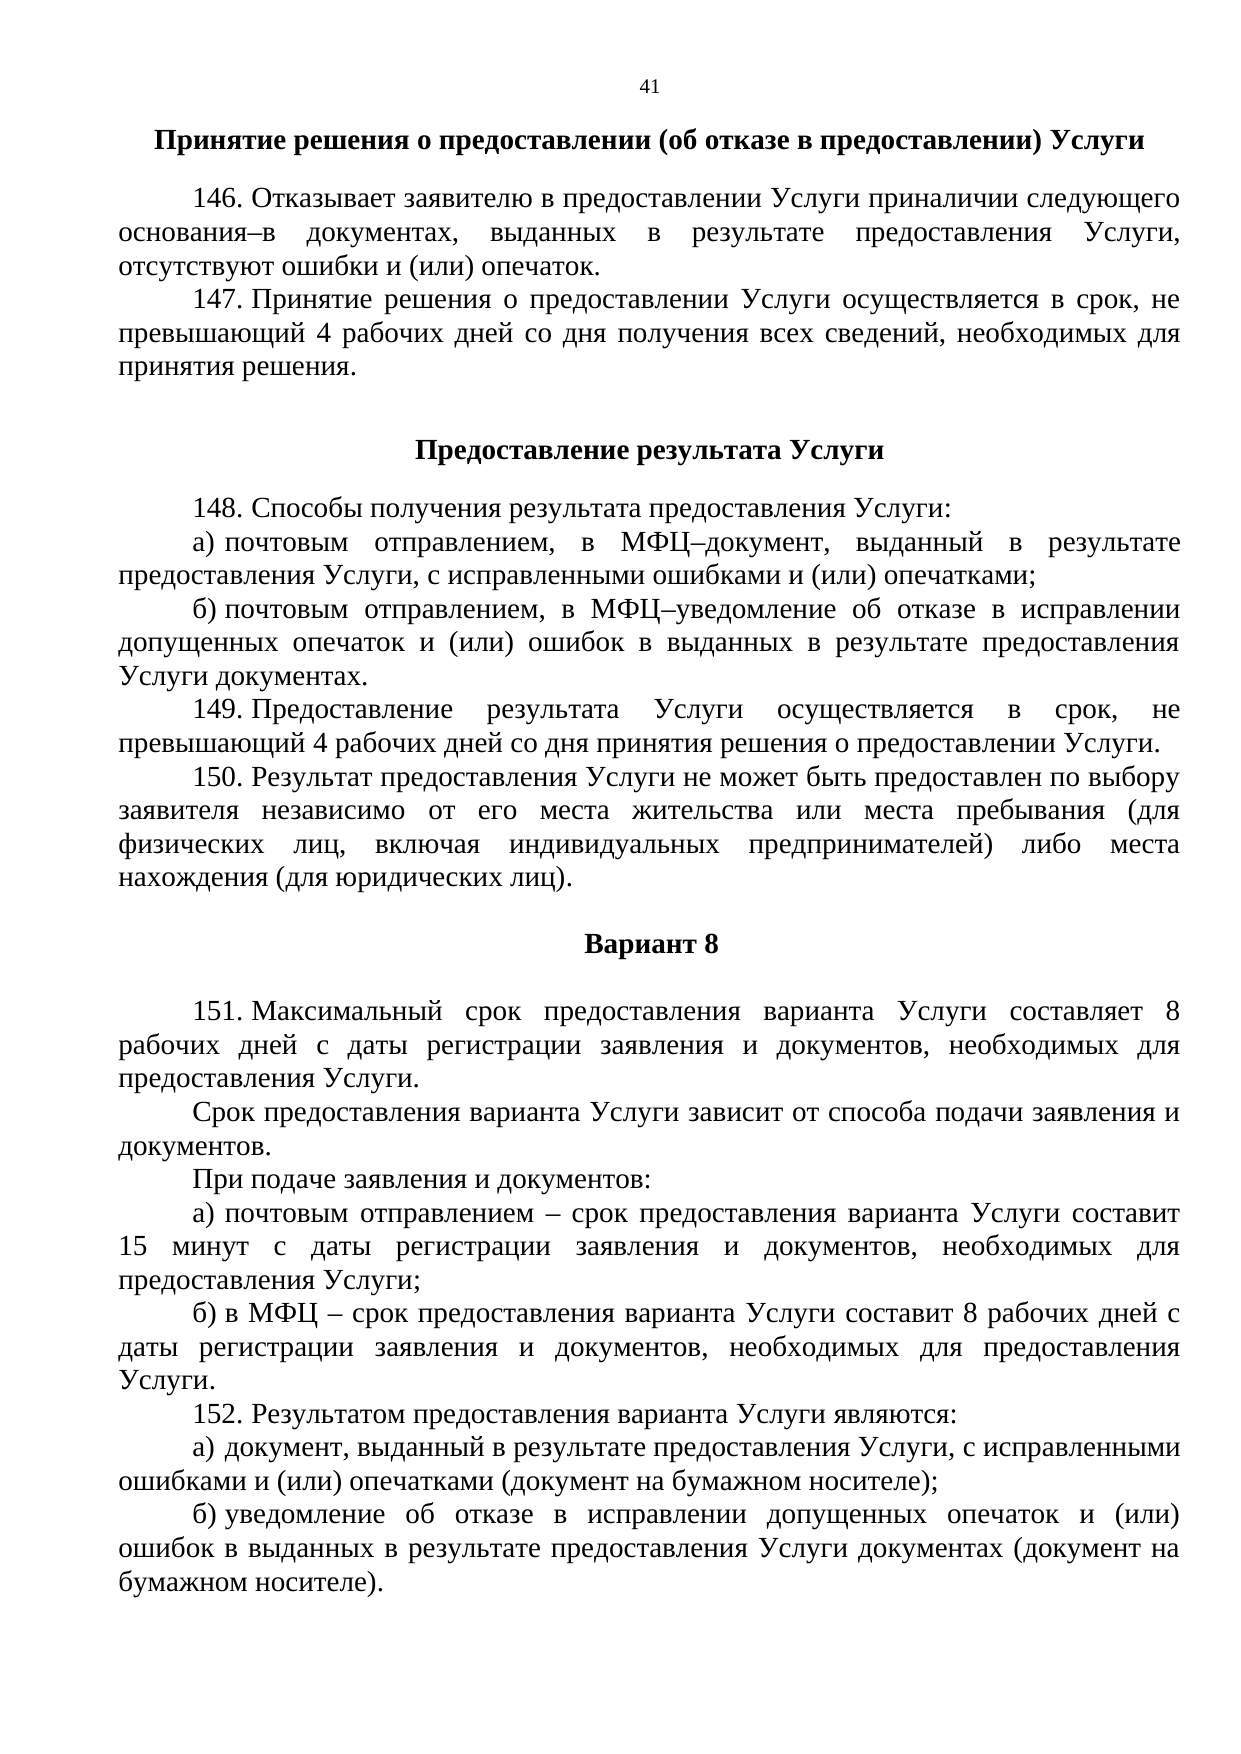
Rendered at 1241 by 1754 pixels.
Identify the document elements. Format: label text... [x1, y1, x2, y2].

list документ, выданный в результате предоставления Услуги, с исправленными ошибками и (или) опечатками (документ на бумажном носителе); [118, 1429, 1181, 1497]
list почтовым отправлением, в МФЦ–уведомление об отказе в исправлении допущенных опечаток и (или) ошибок в выданных в результате предоставления Услуги документах. [118, 591, 1181, 692]
list Отказывает заявителю в предоставлении Услуги приналичии следующего основания–в документах, выданных в результате предоставления Услуги, отсутствуют ошибки и (или) опечаток. [118, 181, 1181, 281]
text Предоставление результата Услуги [118, 432, 1181, 465]
list Предоставление результата Услуги осуществляется в срок, не превышающий 4 рабочих дней со дня принятия решения о предоставлении Услуги. [118, 692, 1181, 759]
list Результатом предоставления варианта Услуги являются: [118, 1396, 1181, 1429]
list Способы получения результата предоставления Услуги: [118, 490, 1181, 524]
list почтовым отправлением, в МФЦ–документ, выданный в результате предоставления Услуги, с исправленными ошибками и (или) опечатками; [118, 524, 1181, 591]
list Результат предоставления Услуги не может быть предоставлен по выбору заявителя независимо от его места жительства или места пребывания (для физических лиц, включая индивидуальных предпринимателей) либо места нахождения (для юридических лиц). [118, 759, 1181, 893]
list Принятие решения о предоставлении Услуги осуществляется в срок, не превышающий 4 рабочих дней со дня получения всех сведений, необходимых для принятия решения. [118, 281, 1181, 382]
list уведомление об отказе в исправлении допущенных опечаток и (или) ошибок в выданных в результате предоставления Услуги документах (документ на бумажном носителе). [118, 1497, 1181, 1597]
text Принятие решения о предоставлении (об отказе в предоставлении) Услуги [118, 122, 1181, 156]
list в МФЦ – срок предоставления варианта Услуги составит 8 рабочих дней с даты регистрации заявления и документов, необходимых для предоставления Услуги. [118, 1295, 1181, 1396]
list Максимальный срок предоставления варианта Услуги составляет 8 рабочих дней с даты регистрации заявления и документов, необходимых для предоставления Услуги. [118, 993, 1181, 1094]
text Срок предоставления варианта Услуги зависит от способа подачи заявления и документов. [118, 1094, 1181, 1161]
text При подаче заявления и документов: [118, 1161, 1181, 1195]
list почтовым отправлением – срок предоставления варианта Услуги составит 15 минут с даты регистрации заявления и документов, необходимых для предоставления Услуги; [118, 1195, 1181, 1295]
